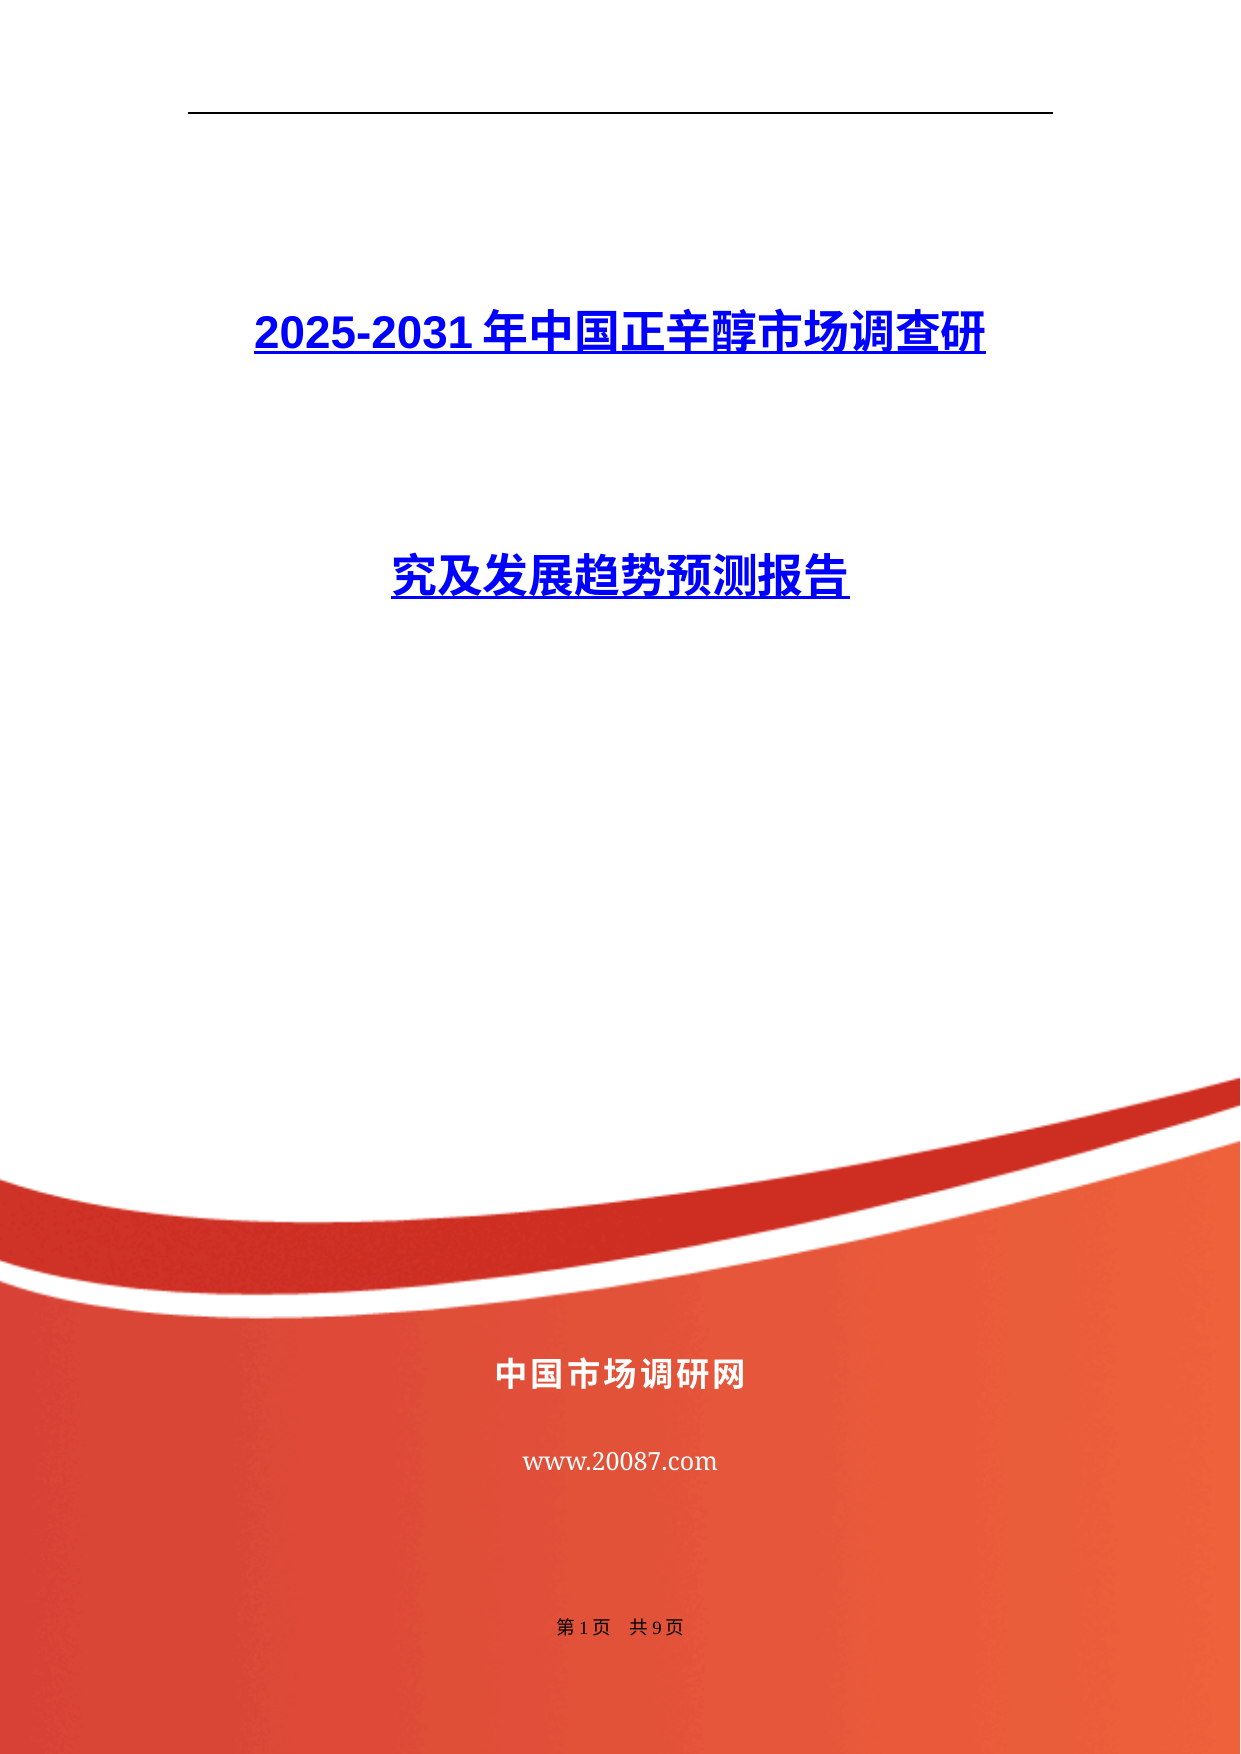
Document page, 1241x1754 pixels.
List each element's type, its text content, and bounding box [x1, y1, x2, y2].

text www.20087.com [187, 1428, 1053, 1493]
table_header 2025-2031年中国正辛醇市场调查研究及发展趋势预测报告 [188, 207, 1053, 773]
subtitle 中国市场调研网 [187, 1339, 1053, 1404]
picture [0, 1006, 1241, 1754]
